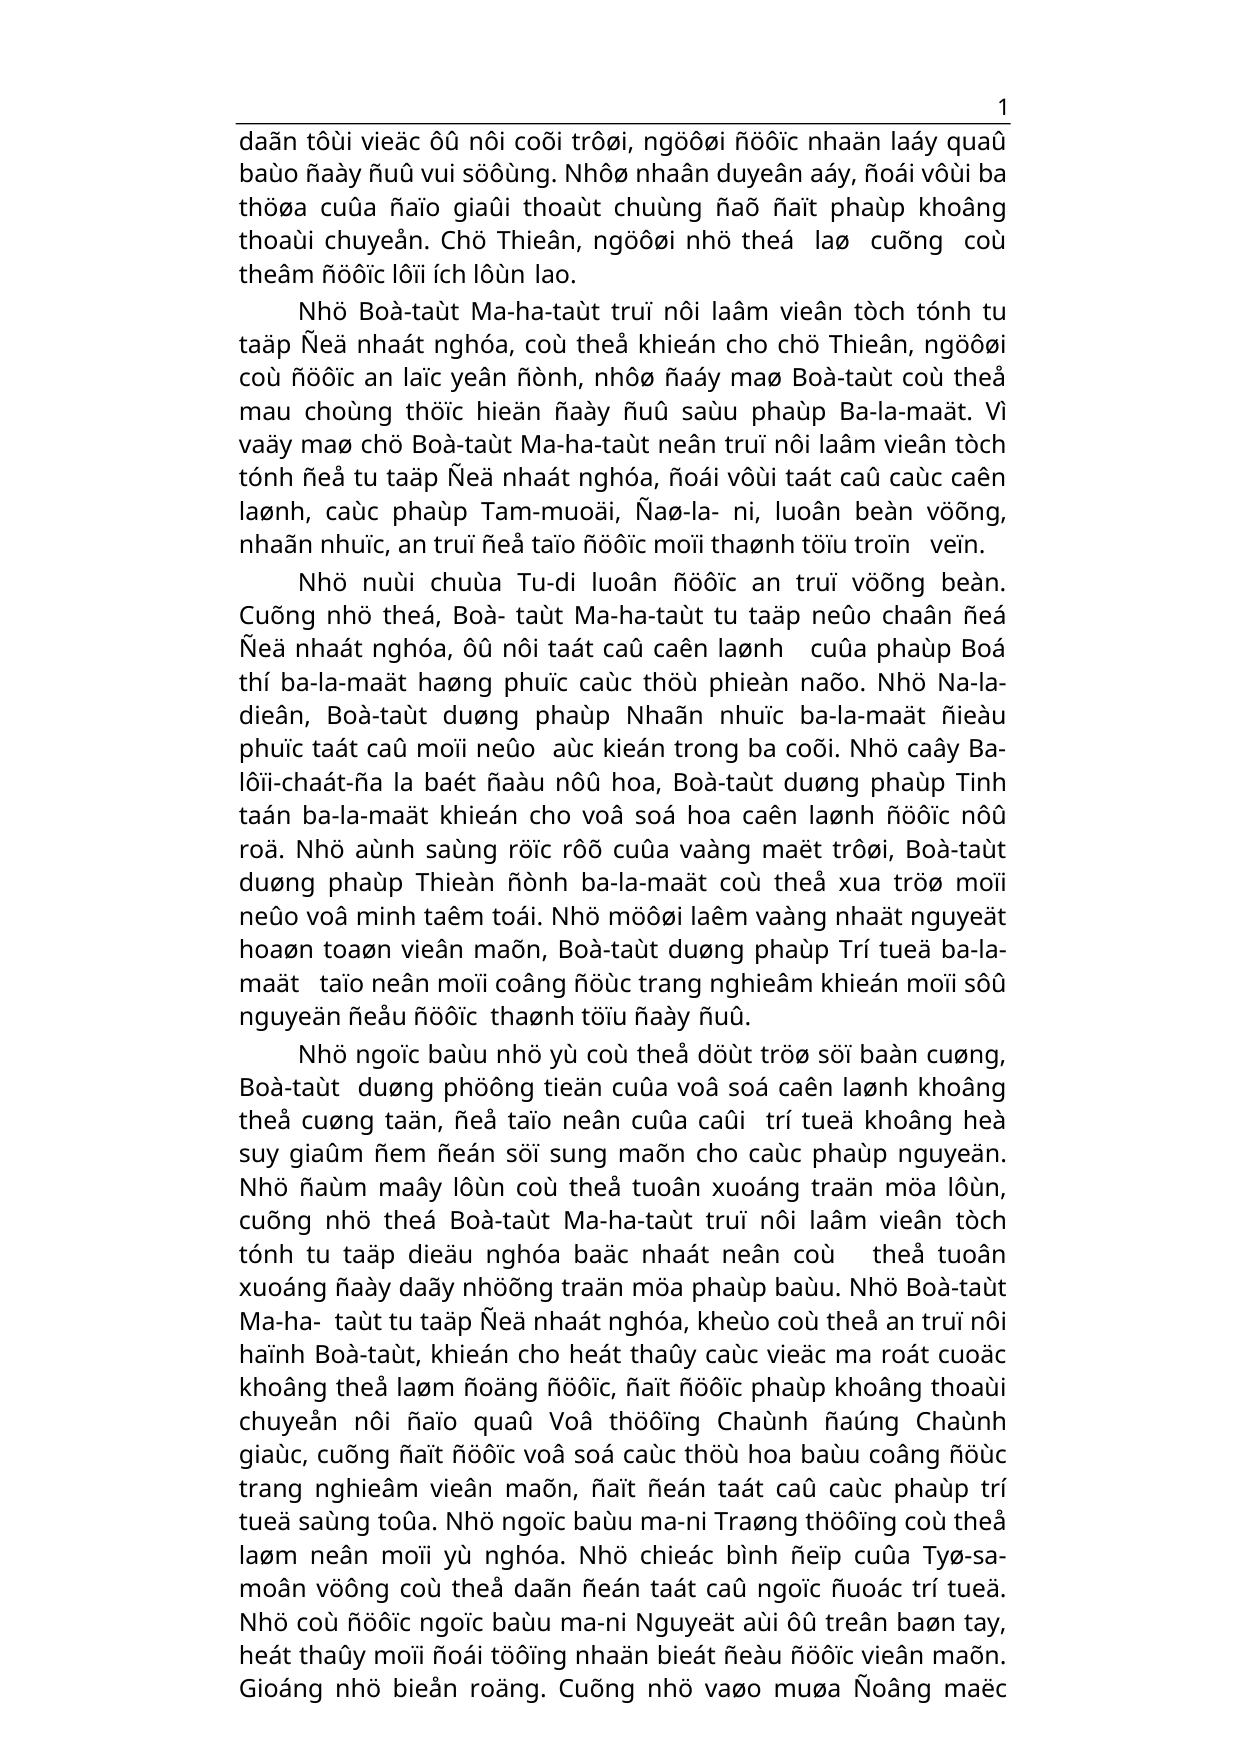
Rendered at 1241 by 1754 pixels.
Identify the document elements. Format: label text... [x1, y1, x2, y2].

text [239, 1036, 1008, 1705]
text Nhö Boà-taùt Ma-ha-taùt truï nôi laâm vieân tòch tónh tu taäp Ñeä nhaát nghóa, coù theå khieán cho chö Thieân, ngöôøi coù ñöôïc an laïc yeân ñònh, nhôø ñaáy maø Boà-taùt coù theå mau choùng thöïc hieän ñaày ñuû saùu phaùp Ba-la-maät. Vì vaäy maø chö Boà-taùt Ma-ha-taùt neân truï nôi laâm vieân tòch tónh ñeå tu taäp Ñeä nhaát nghóa, ñoái vôùi taát caû caùc caên laønh, caùc phaùp Tam-muoäi, Ñaø-la- ni, luoân beàn vöõng, nhaãn nhuïc, an truï ñeå taïo ñöôïc moïi thaønh töïu troïn veïn. [239, 294, 1008, 561]
text Nhö nuùi chuùa Tu-di luoân ñöôïc an truï vöõng beàn. Cuõng nhö theá, Boà- taùt Ma-ha-taùt tu taäp neûo chaân ñeá Ñeä nhaát nghóa, ôû nôi taát caû caên laønh cuûa phaùp Boá thí ba-la-maät haøng phuïc caùc thöù phieàn naõo. Nhö Na-la- dieân, Boà-taùt duøng phaùp Nhaãn nhuïc ba-la-maät ñieàu phuïc taát caû moïi neûo aùc kieán trong ba coõi. Nhö caây Ba-lôïi-chaát-ña la baét ñaàu nôû hoa, Boà-taùt duøng phaùp Tinh taán ba-la-maät khieán cho voâ soá hoa caên laønh ñöôïc nôû roä. Nhö aùnh saùng röïc rôõ cuûa vaàng maët trôøi, Boà-taùt duøng phaùp Thieàn ñònh ba-la-maät coù theå xua tröø moïi neûo voâ minh taêm toái. Nhö möôøi laêm vaàng nhaät nguyeät hoaøn toaøn vieân maõn, Boà-taùt duøng phaùp Trí tueä ba-la-maät taïo neân moïi coâng ñöùc trang nghieâm khieán moïi sôû nguyeän ñeåu ñöôïc thaønh töïu ñaày ñuû. [239, 565, 1008, 1033]
text daãn tôùi vieäc ôû nôi coõi trôøi, ngöôøi ñöôïc nhaän laáy quaû baùo ñaày ñuû vui söôùng. Nhôø nhaân duyeân aáy, ñoái vôùi ba thöøa cuûa ñaïo giaûi thoaùt chuùng ñaõ ñaït phaùp khoâng thoaùi chuyeån. Chö Thieân, ngöôøi nhö theá laø cuõng coù theâm ñöôïc lôïi ích lôùn lao. [239, 123, 1008, 291]
